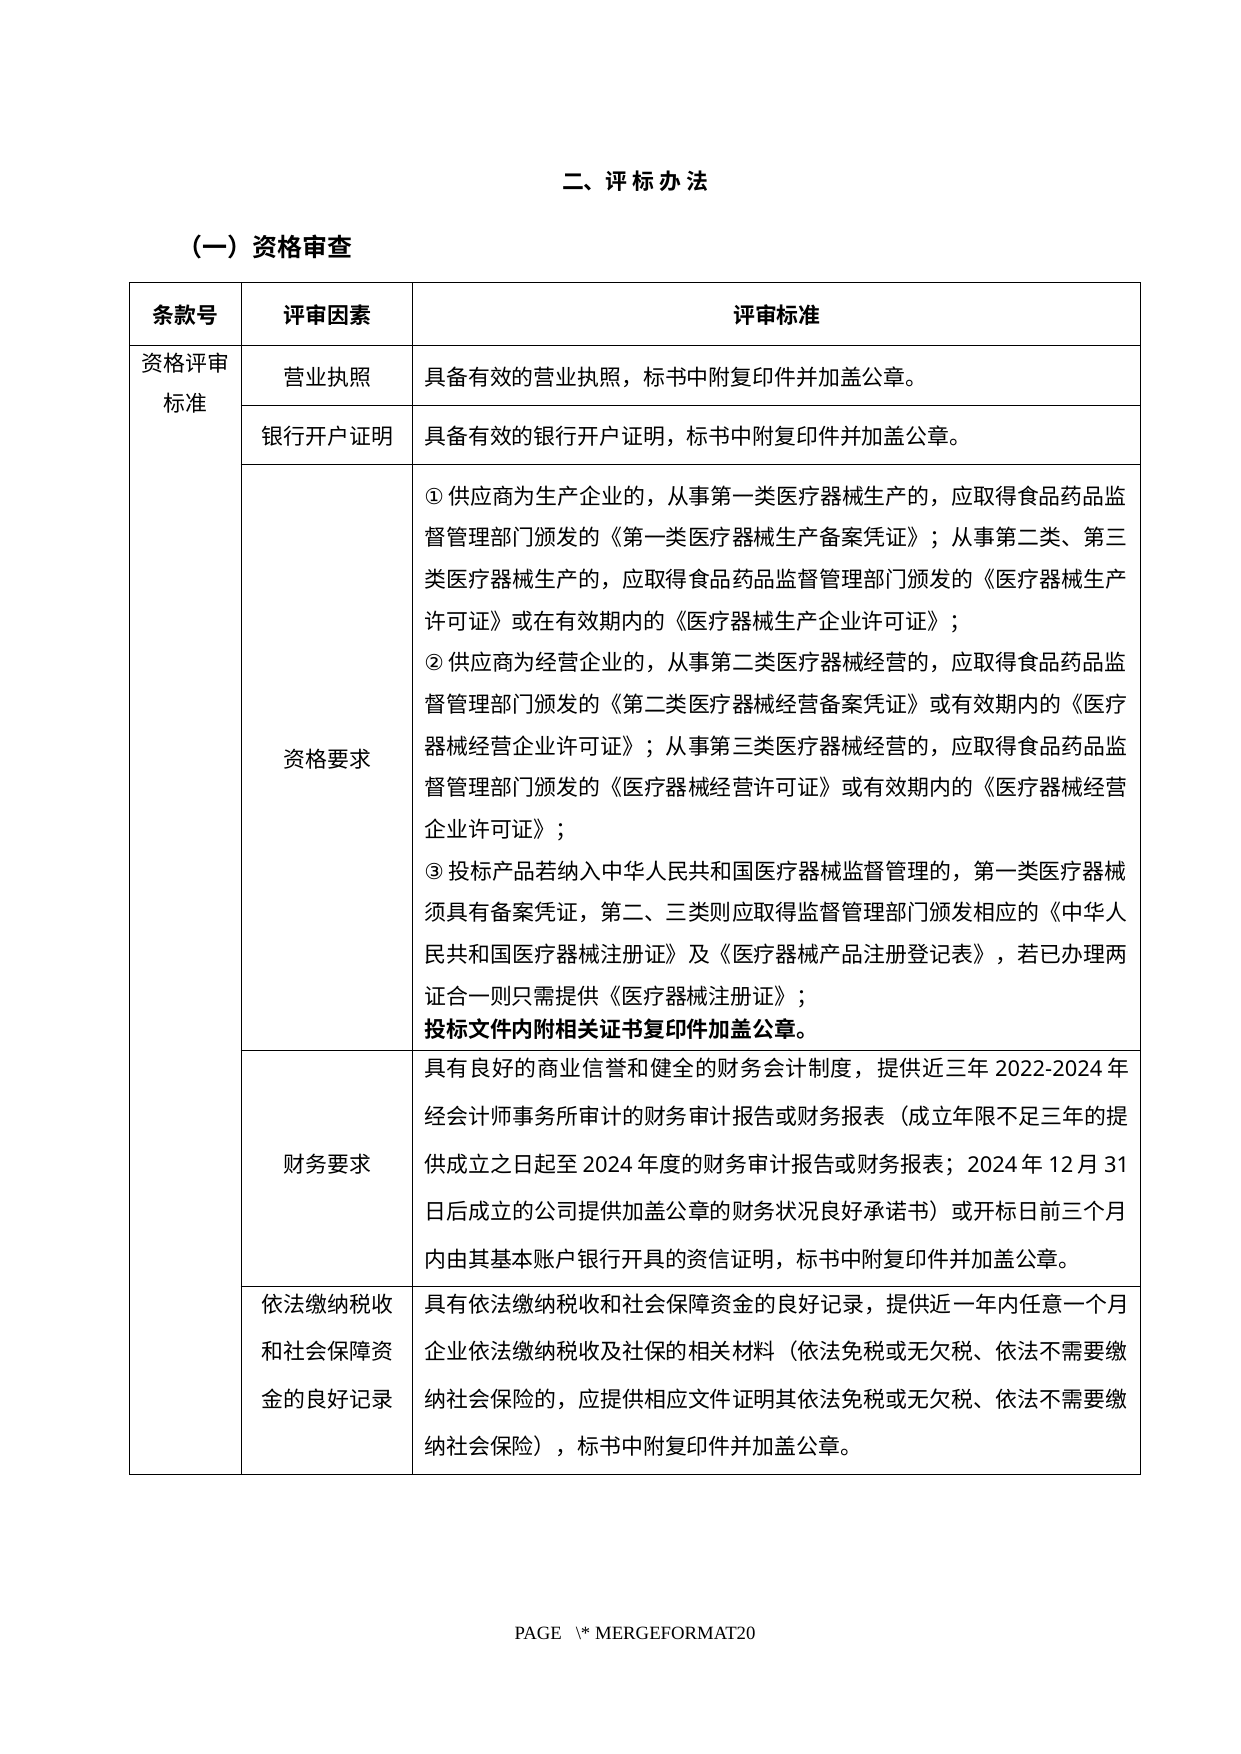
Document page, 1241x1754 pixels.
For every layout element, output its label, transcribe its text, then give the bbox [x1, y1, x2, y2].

table_cell 具备有效的营业执照，标书中附复印件并加盖公章。 [413, 346, 1140, 404]
table_header 评审因素 [242, 283, 412, 345]
table_cell 资格要求 [242, 465, 412, 1050]
text 二、评 标 办 法 [177, 164, 1092, 196]
table_cell 银行开户证明 [242, 406, 412, 463]
table_cell 具备有效的银行开户证明，标书中附复印件并加盖公章。 [413, 406, 1140, 463]
table_cell 具有依法缴纳税收和社会保障资金的良好记录，提供近一年内任意一个月企业依法缴纳税收及社保的相关材料（依法免税或无欠税、依法不需要缴纳社会保险的，应提供相应文件证明其依法免税或无欠税、依法不需要缴纳社会保险），标书中附复印件并加盖公章。 [413, 1287, 1140, 1473]
table_cell 资格评审标准 [130, 346, 241, 1473]
table_cell 财务要求 [242, 1051, 412, 1286]
text （一）资格审查 [177, 228, 1092, 264]
table_header 评审标准 [413, 283, 1140, 345]
table_cell 依法缴纳税收和社会保障资金的良好记录 [242, 1287, 412, 1473]
table_header 条款号 [130, 283, 241, 345]
table_cell 具有良好的商业信誉和健全的财务会计制度，提供近三年2022-2024年经会计师事务所审计的财务审计报告或财务报表（成立年限不足三年的提供成立之日起至2024年度的财务审计报告或财务报表；2024年12月31日后成立的公司提供加盖公章的财务状况良好承诺书）或开标日前三个月内由其基本账户银行开具的资信证明，标书中附复印件并加盖公章。 [413, 1051, 1140, 1286]
table_cell 营业执照 [242, 346, 412, 404]
table_cell ①供应商为生产企业的，从事第一类医疗器械生产的，应取得食品药品监督管理部门颁发的《第一类医疗器械生产备案凭证》；从事第二类、第三类医疗器械生产的，应取得食品药品监督管理部门颁发的《医疗器械生产许可证》或在有效期内的《医疗器械生产企业许可证》； ②供应商为经营企业的，从事第二类医疗器械经营的，应取得食品药品监督管理部门颁发的《第二类医疗器械经营备案凭证》或有效期内的《医疗器械经营企业许可证》；从事第三类医疗器械经营的，应取得食品药品监督管理部门颁发的《医疗器械经营许可证》或有效期内的《医疗器械经营企业许可证》； ③投标产品若纳入中华人民共和国医疗器械监督管理的，第一类医疗器械须具有备案凭证，第二、三类则应取得监督管理部门颁发相应的《中华人民共和国医疗器械注册证》及《医疗器械产品注册登记表》，若已办理两证合一则只需提供《医疗器械注册证》； 投标文件内附相关证书复印件加盖公章。 [413, 465, 1140, 1050]
